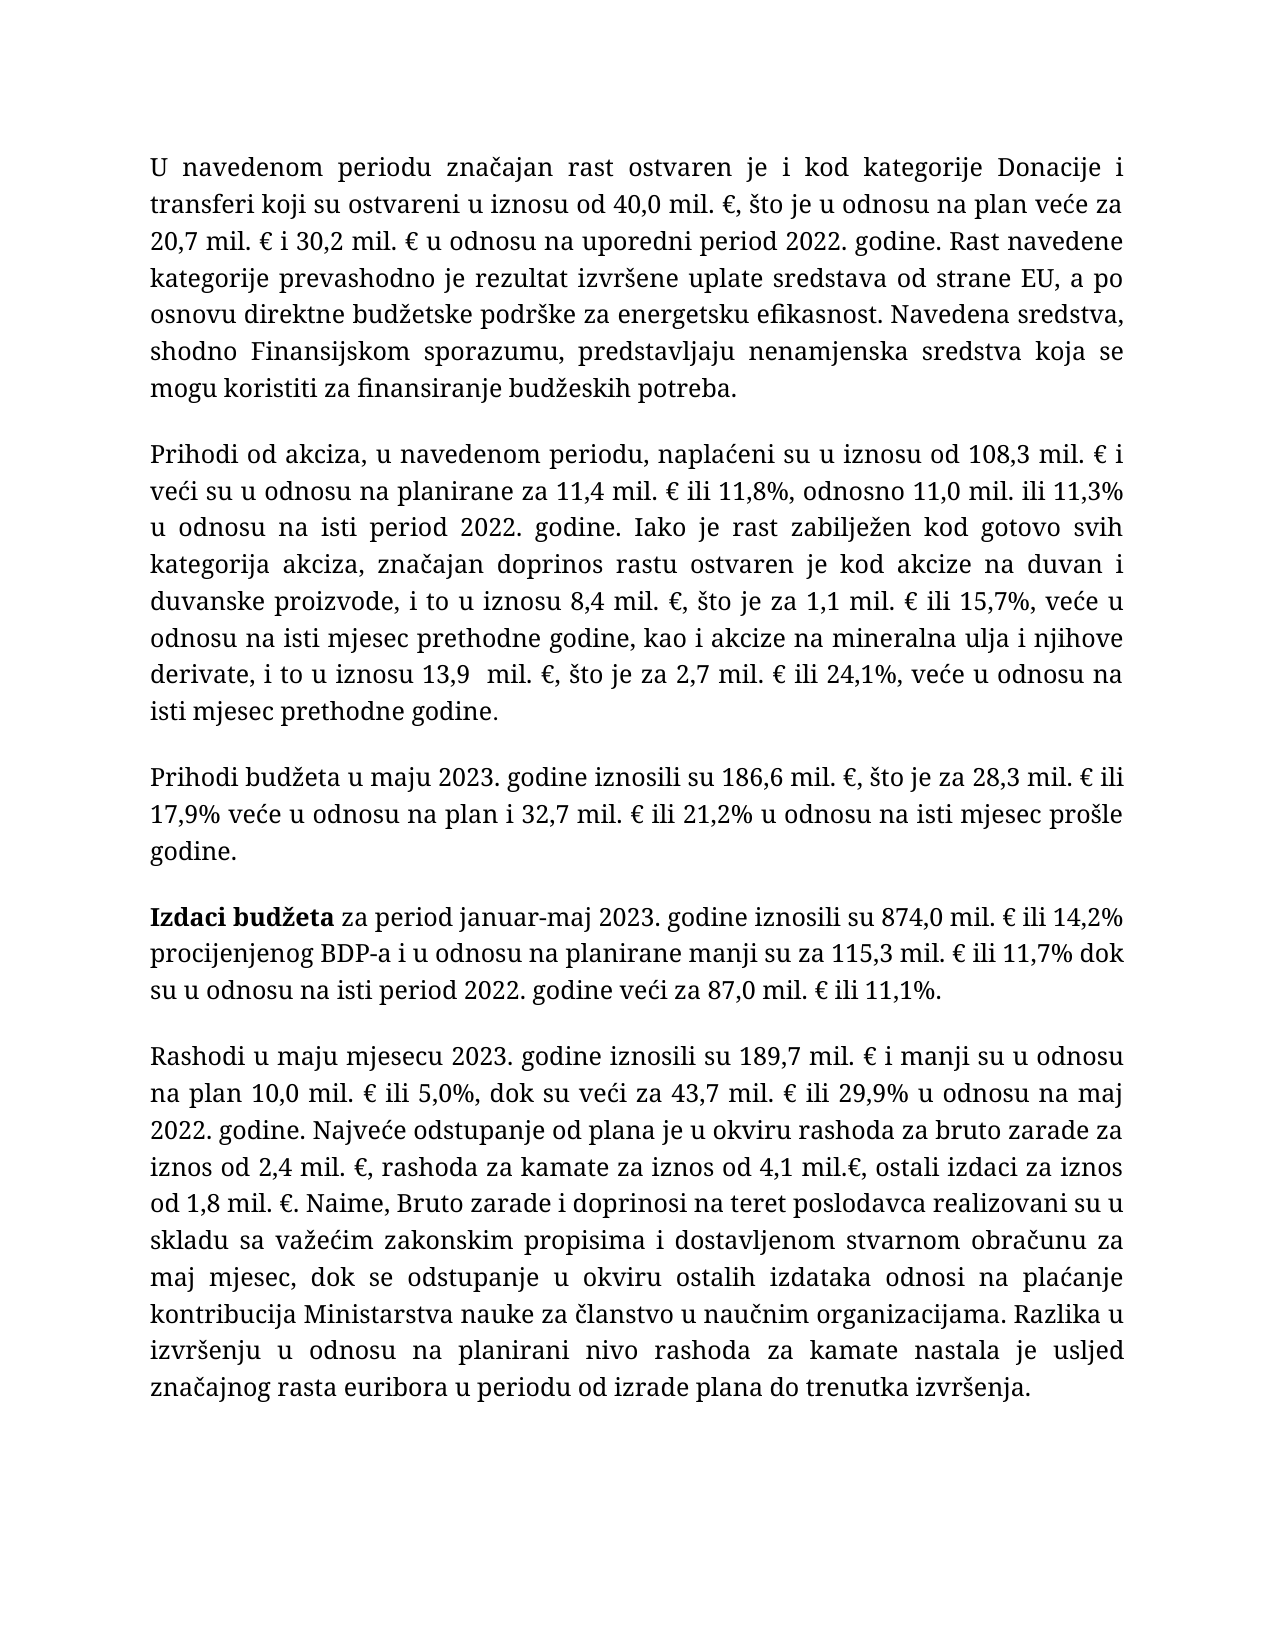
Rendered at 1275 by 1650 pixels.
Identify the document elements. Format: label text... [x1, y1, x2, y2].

text Prihodi budžeta u maju 2023. godine iznosili su 186,6 mil. €, što je za 28,3 mil. € ili 17,9% veće u odnosu na plan i 32,7 mil. € ili 21,2% u odnosu na isti mjesec prošle godine. [150, 760, 1125, 867]
text U navedenom periodu značajan rast ostvaren je i kod kategorije Donacije i transferi koji su ostvareni u iznosu od 40,0 mil. €, što je u odnosu na plan veće za 20,7 mil. € i 30,2 mil. € u odnosu na uporedni period 2022. godine. Rast navedene kategorije prevashodno je rezultat izvršene uplate sredstava od strane EU, a po osnovu direktne budžetske podrške za energetsku efikasnost. Navedena sredstva, shodno Finansijskom sporazumu, predstavljaju nenamjenska sredstva koja se mogu koristiti za finansiranje budžeskih potreba. [150, 150, 1125, 405]
text Rashodi u maju mjesecu 2023. godine iznosili su 189,7 mil. € i manji su u odnosu na plan 10,0 mil. € ili 5,0%, dok su veći za 43,7 mil. € ili 29,9% u odnosu na maj 2022. godine. Najveće odstupanje od plana je u okviru rashoda za bruto zarade za iznos od 2,4 mil. €, rashoda za kamate za iznos od 4,1 mil.€, ostali izdaci za iznos od 1,8 mil. €. Naime, Bruto zarade i doprinosi na teret poslodavca realizovani su u skladu sa važećim zakonskim propisima i dostavljenom stvarnom obračunu za maj mjesec, dok se odstupanje u okviru ostalih izdataka odnosi na plaćanje kontribucija Ministarstva nauke za članstvo u naučnim organizacijama. Razlika u izvršenju u odnosu na planirani nivo rashoda za kamate nastala je usljed značajnog rasta euribora u periodu od izrade plana do trenutka izvršenja. [150, 1039, 1125, 1404]
text Prihodi od akciza, u navedenom periodu, naplaćeni su u iznosu od 108,3 mil. € i veći su u odnosu na planirane za 11,4 mil. € ili 11,8%, odnosno 11,0 mil. ili 11,3% u odnosu na isti period 2022. godine. Iako je rast zabilježen kod gotovo svih kategorija akciza, značajan doprinos rastu ostvaren je kod akcize na duvan i duvanske proizvode, i to u iznosu 8,4 mil. €, što je za 1,1 mil. € ili 15,7%, veće u odnosu na isti mjesec prethodne godine, kao i akcize na mineralna ulja i njihove derivate, i to u iznosu 13,9 mil. €, što je za 2,7 mil. € ili 24,1%, veće u odnosu na isti mjesec prethodne godine. [150, 437, 1125, 728]
text Izdaci budžeta za period januar-maj 2023. godine iznosili su 874,0 mil. € ili 14,2% procijenjenog BDP-a i u odnosu na planirane manji su za 115,3 mil. € ili 11,7% dok su u odnosu na isti period 2022. godine veći za 87,0 mil. € ili 11,1%. [150, 899, 1125, 1007]
